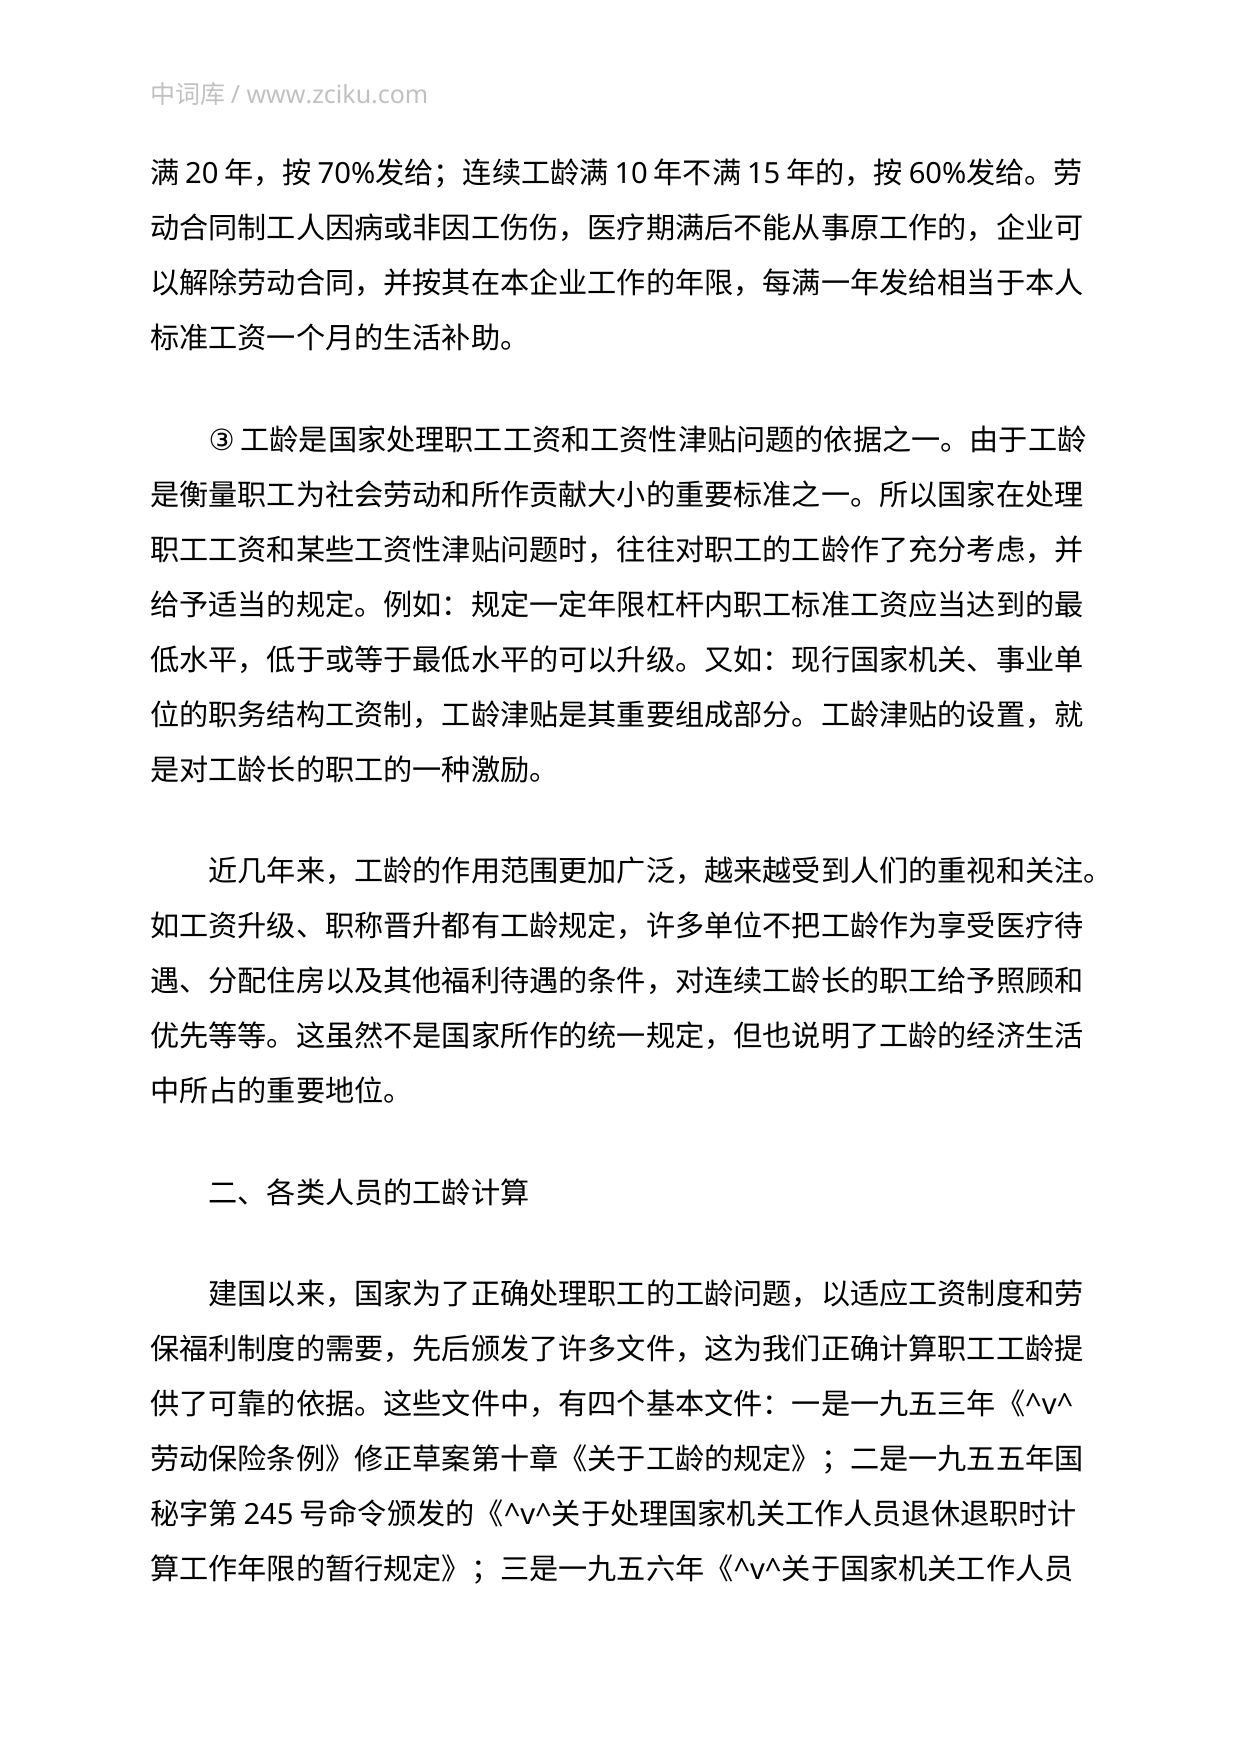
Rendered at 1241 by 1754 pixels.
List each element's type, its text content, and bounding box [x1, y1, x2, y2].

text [150, 1271, 1090, 1588]
text ③工龄是国家处理职工工资和工资性津贴问题的依据之一。由于工龄是衡量职工为社会劳动和所作贡献大小的重要标准之一。所以国家在处理职工工资和某些工资性津贴问题时，往往对职工的工龄作了充分考虑，并给予适当的规定。例如：规定一定年限杠杆内职工标准工资应当达到的最低水平，低于或等于最低水平的可以升级。又如：现行国家机关、事业单位的职务结构工资制，工龄津贴是其重要组成部分。工龄津贴的设置，就是对工龄长的职工的一种激励。 [150, 417, 1090, 788]
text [150, 150, 1090, 357]
text 近几年来，工龄的作用范围更加广泛，越来越受到人们的重视和关注。如工资升级、职称晋升都有工龄规定，许多单位不把工龄作为享受医疗待遇、分配住房以及其他福利待遇的条件，对连续工龄长的职工给予照顾和优先等等。这虽然不是国家所作的统一规定，但也说明了工龄的经济生活中所占的重要地位。 [150, 848, 1090, 1110]
text 二、各类人员的工龄计算 [150, 1169, 1090, 1211]
